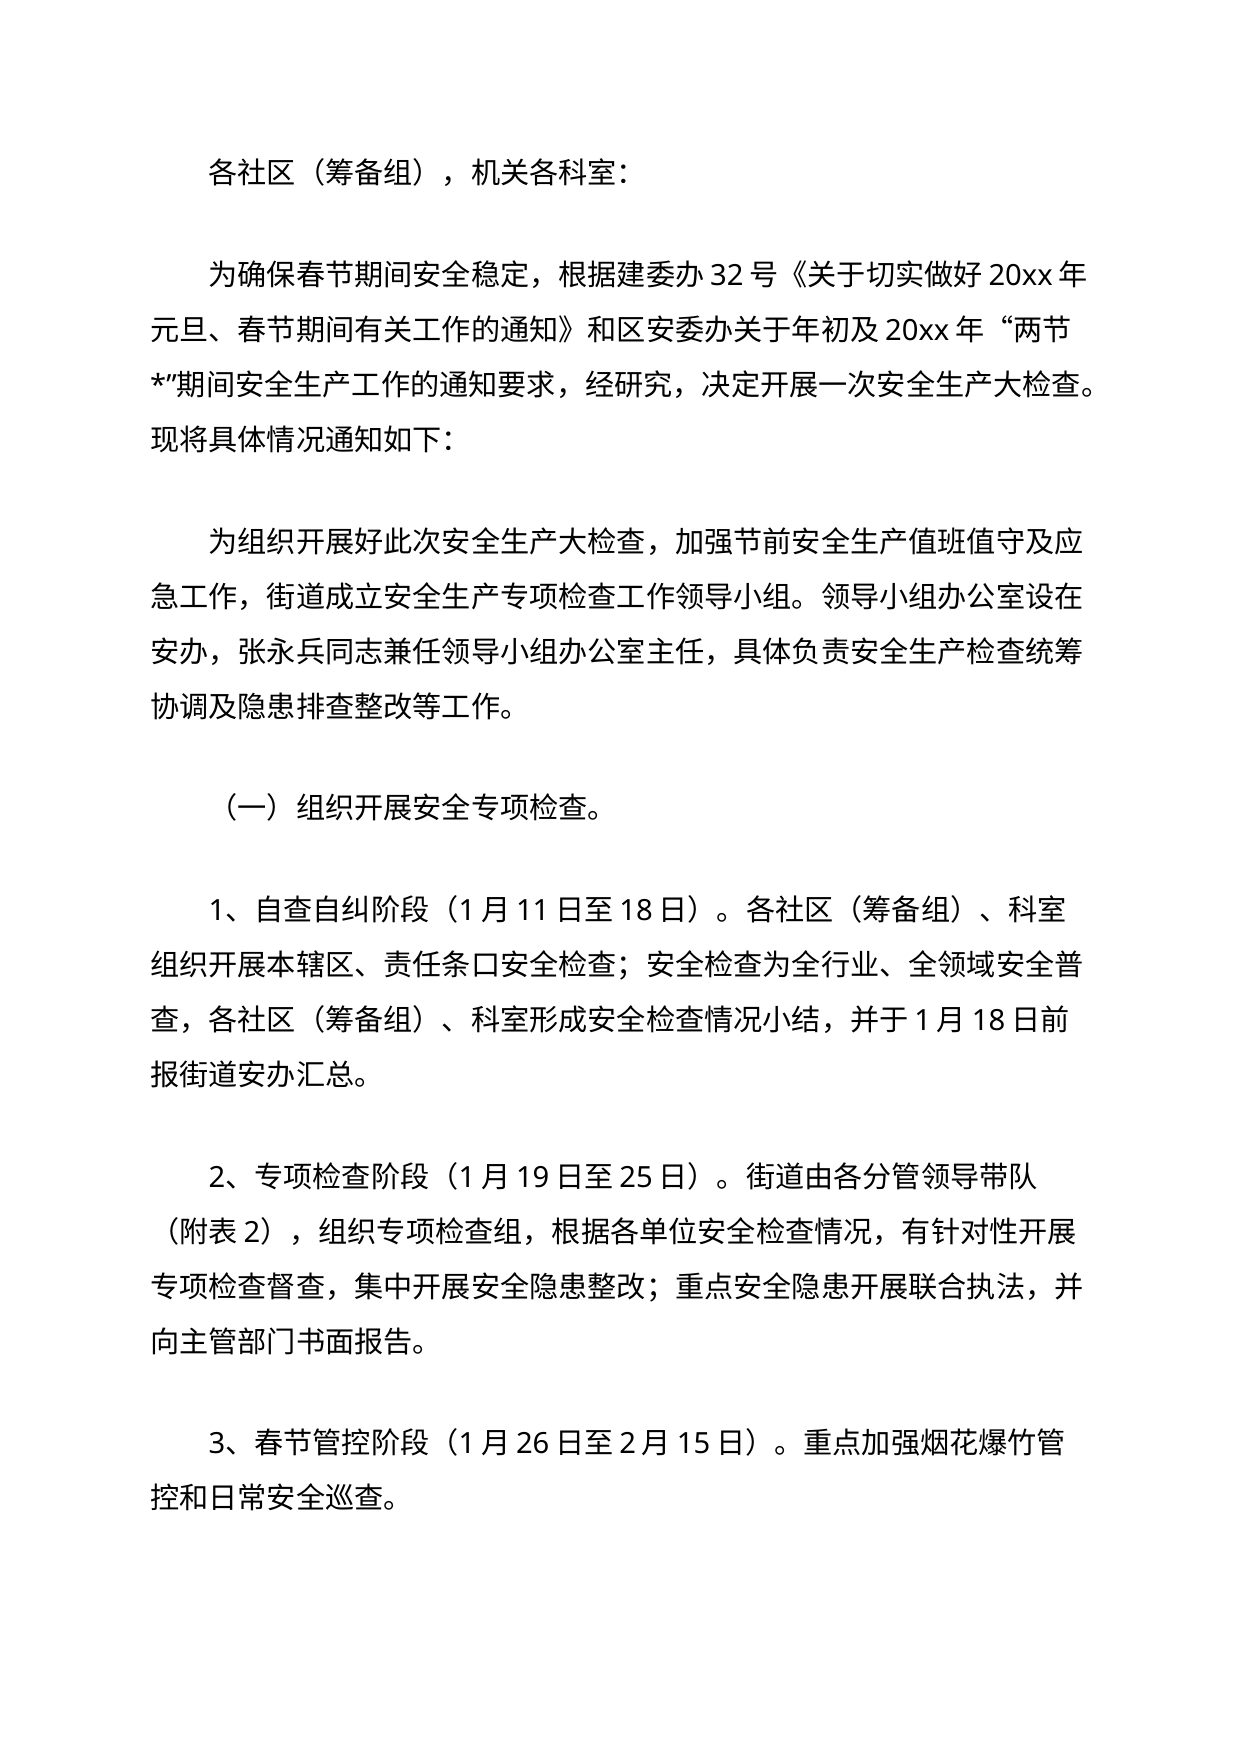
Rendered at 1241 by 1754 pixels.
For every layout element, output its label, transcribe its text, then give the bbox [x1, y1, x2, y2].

text 为组织开展好此次安全生产大检查，加强节前安全生产值班值守及应急工作，街道成立安全生产专项检查工作领导小组。领导小组办公室设在安办，张永兵同志兼任领导小组办公室主任，具体负责安全生产检查统筹协调及隐患排查整改等工作。 [150, 518, 1090, 726]
text 2、专项检查阶段（1月19日至25日）。街道由各分管领导带队（附表2），组织专项检查组，根据各单位安全检查情况，有针对性开展专项检查督查，集中开展安全隐患整改；重点安全隐患开展联合执法，并向主管部门书面报告。 [150, 1153, 1090, 1361]
text （一）组织开展安全专项检查。 [150, 785, 1090, 827]
text 3、春节管控阶段（1月26日至2月15日）。重点加强烟花爆竹管控和日常安全巡查。 [150, 1420, 1090, 1517]
text 1、自查自纠阶段（1月11日至18日）。各社区（筹备组）、科室组织开展本辖区、责任条口安全检查；安全检查为全行业、全领域安全普查，各社区（筹备组）、科室形成安全检查情况小结，并于1月18日前报街道安办汇总。 [150, 887, 1090, 1094]
text 各社区（筹备组），机关各科室： [150, 150, 1090, 192]
text 为确保春节期间安全稳定，根据建委办32号《关于切实做好20xx年元旦、春节期间有关工作的通知》和区安委办关于年初及20xx年“两节*”期间安全生产工作的通知要求，经研究，决定开展一次安全生产大检查。现将具体情况通知如下： [150, 252, 1090, 459]
